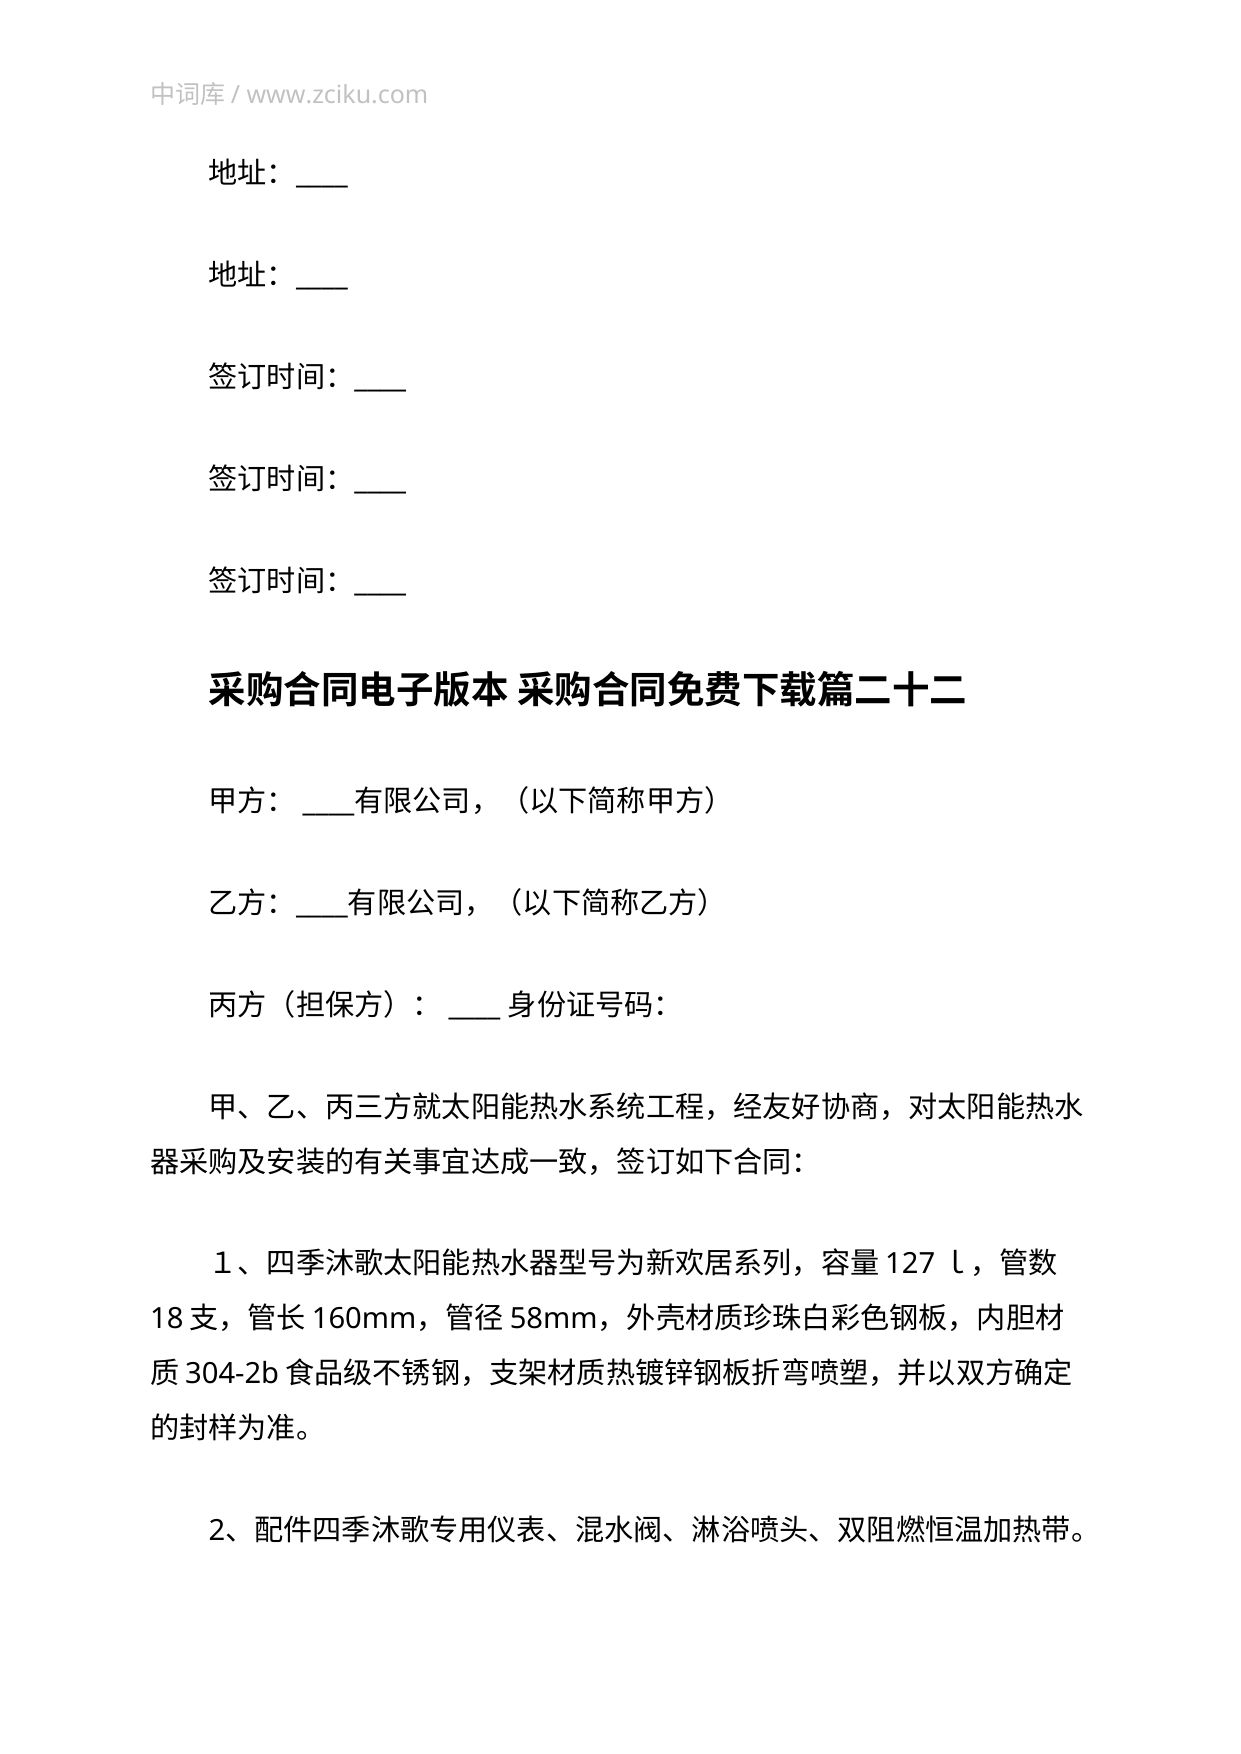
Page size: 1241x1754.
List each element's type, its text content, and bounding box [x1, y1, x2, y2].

text １、四季沐歌太阳能热水器型号为新欢居系列，容量127ｌ，管数18支，管长160mm，管径58mm，外壳材质珍珠白彩色钢板，内胆材质304-2b食品级不锈钢，支架材质热镀锌钢板折弯喷塑，并以双方确定的封样为准。 [150, 1240, 1090, 1447]
text 丙方（担保方）： ____ 身份证号码： [150, 981, 1090, 1024]
text 采购合同电子版本 采购合同免费下载篇二十二 [150, 660, 1090, 714]
text 甲、乙、丙三方就太阳能热水系统工程，经友好协商，对太阳能热水器采购及安装的有关事宜达成一致，签订如下合同： [150, 1083, 1090, 1180]
text 甲方： ____有限公司，（以下简称甲方） [150, 777, 1090, 820]
text 地址：____ [150, 150, 1090, 192]
text 乙方：____有限公司，（以下简称乙方） [150, 879, 1090, 922]
text 2、配件四季沐歌专用仪表、混水阀、淋浴喷头、双阻燃恒温加热带。 [150, 1507, 1090, 1549]
text 签订时间：____ [150, 558, 1090, 600]
text 签订时间：____ [150, 456, 1090, 498]
text 签订时间：____ [150, 354, 1090, 396]
text 地址：____ [150, 252, 1090, 294]
